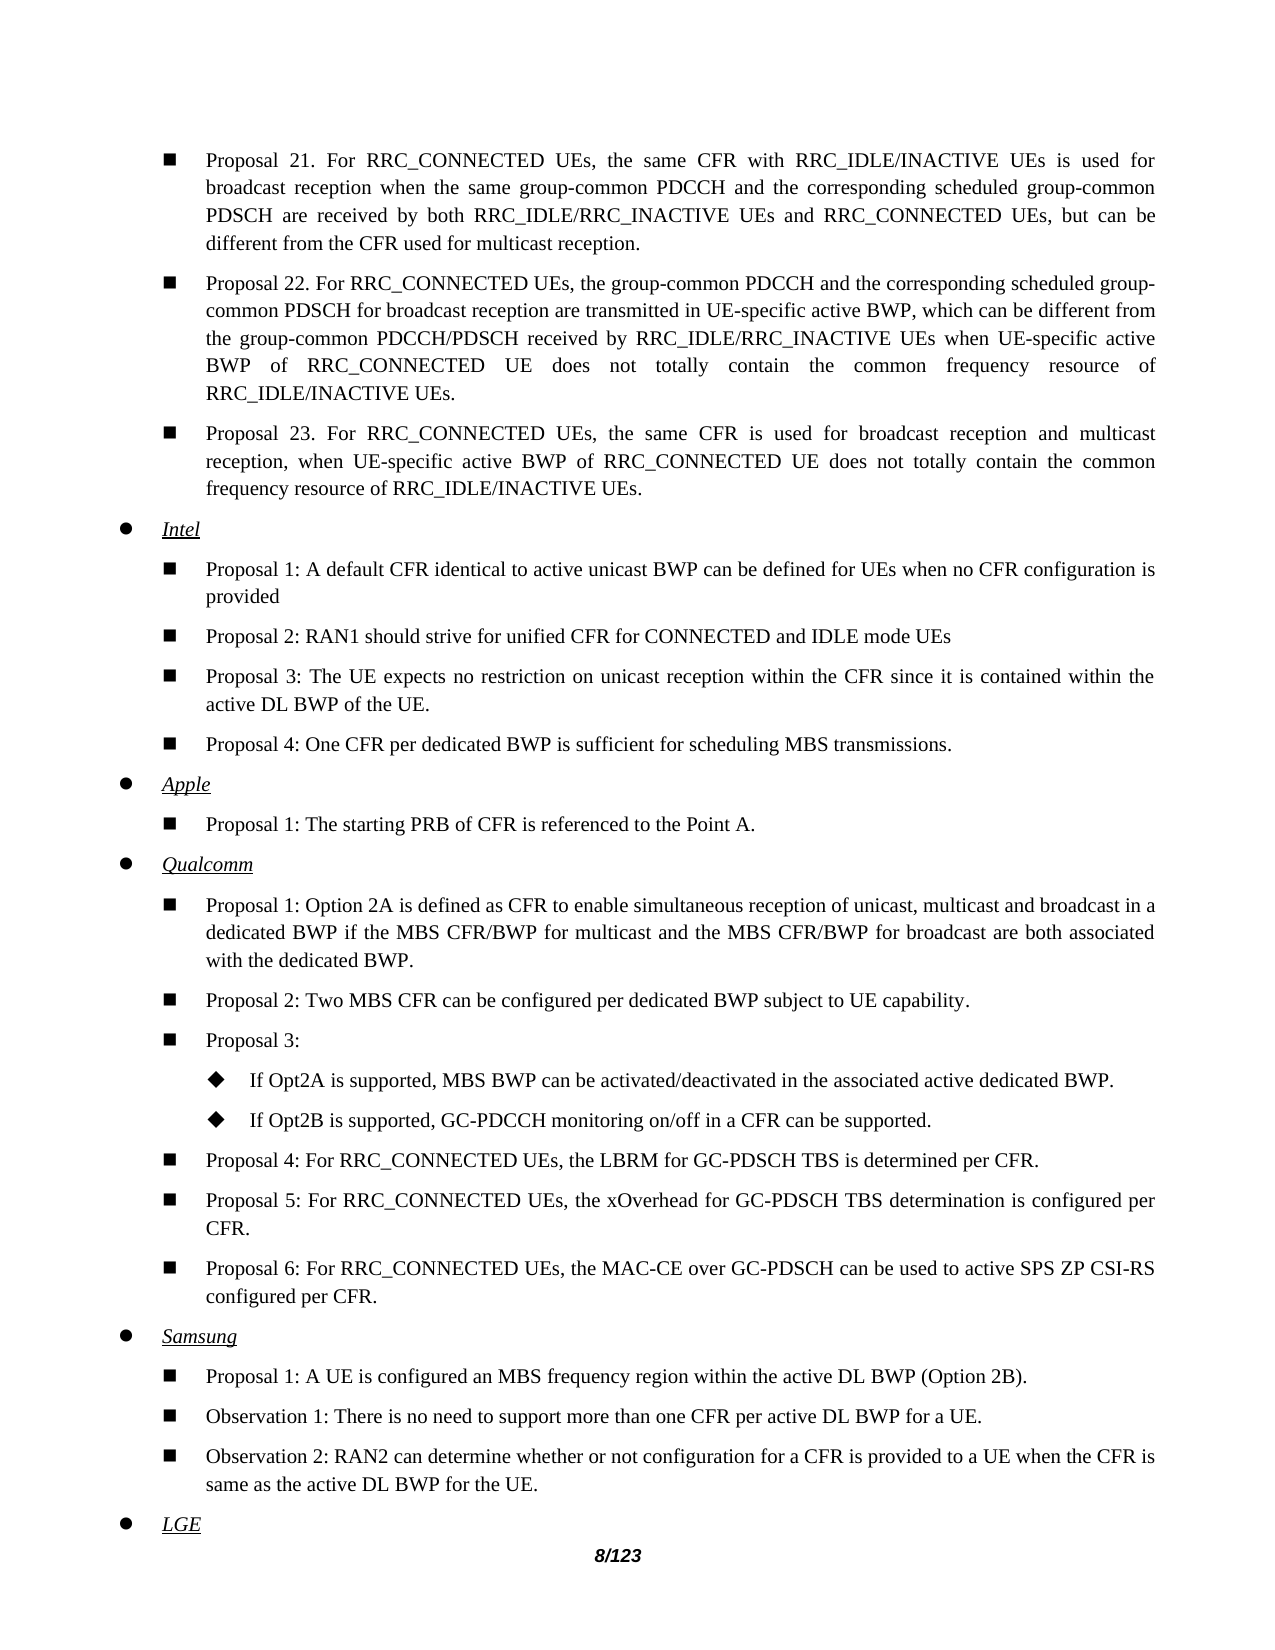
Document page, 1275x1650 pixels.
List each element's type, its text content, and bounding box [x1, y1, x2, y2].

list Proposal 1: A UE is configured an MBS frequency region within the active DL BWP (Option 2B). [162, 1364, 1157, 1388]
list If Opt2B is supported, GC-PDCCH monitoring on/off in a CFR can be supported. [206, 1108, 1157, 1132]
list Proposal 22. For RRC_CONNECTED UEs, the group-common PDCCH and the corresponding scheduled group-common PDSCH for broadcast reception are transmitted in UE-specific active BWP, which can be different from the group-common PDCCH/PDSCH received by RRC_IDLE/RRC_INACTIVE UEs when UE-specific active BWP of RRC_CONNECTED UE does not totally contain the common frequency resource of RRC_IDLE/INACTIVE UEs. [162, 271, 1157, 405]
list LGE [118, 1512, 1157, 1536]
list Proposal 5: For RRC_CONNECTED UEs, the xOverhead for GC-PDSCH TBS determination is configured per CFR. [162, 1188, 1157, 1240]
list Observation 2: RAN2 can determine whether or not configuration for a CFR is provided to a UE when the CFR is same as the active DL BWP for the UE. [162, 1444, 1157, 1496]
list Proposal 1: A default CFR identical to active unicast BWP can be defined for UEs when no CFR configuration is provided [162, 557, 1157, 608]
list Proposal 3: The UE expects no restriction on unicast reception within the CFR since it is contained within the active DL BWP of the UE. [162, 664, 1157, 716]
list Apple [118, 772, 1157, 796]
list Proposal 4: One CFR per dedicated BWP is sufficient for scheduling MBS transmissions. [162, 732, 1157, 756]
list Proposal 1: The starting PRB of CFR is referenced to the Point A. [162, 812, 1157, 836]
list Proposal 23. For RRC_CONNECTED UEs, the same CFR is used for broadcast reception and multicast reception, when UE-specific active BWP of RRC_CONNECTED UE does not totally contain the common frequency resource of RRC_IDLE/INACTIVE UEs. [162, 421, 1157, 500]
list Intel [118, 516, 1157, 541]
list Proposal 2: Two MBS CFR can be configured per dedicated BWP subject to UE capability. [162, 988, 1157, 1012]
list Proposal 4: For RRC_CONNECTED UEs, the LBRM for GC-PDSCH TBS is determined per CFR. [162, 1148, 1157, 1172]
list Proposal 6: For RRC_CONNECTED UEs, the MAC-CE over GC-PDSCH can be used to active SPS ZP CSI-RS configured per CFR. [162, 1256, 1157, 1308]
list If Opt2A is supported, MBS BWP can be activated/deactivated in the associated active dedicated BWP. [206, 1068, 1157, 1092]
list Proposal 3: [162, 1028, 1157, 1052]
list Proposal 2: RAN1 should strive for unified CFR for CONNECTED and IDLE mode UEs [162, 624, 1157, 648]
list Proposal 21. For RRC_CONNECTED UEs, the same CFR with RRC_IDLE/INACTIVE UEs is used for broadcast reception when the same group-common PDCCH and the corresponding scheduled group-common PDSCH are received by both RRC_IDLE/RRC_INACTIVE UEs and RRC_CONNECTED UEs, but can be different from the CFR used for multicast reception. [162, 148, 1157, 254]
list Proposal 1: Option 2A is defined as CFR to enable simultaneous reception of unicast, multicast and broadcast in a dedicated BWP if the MBS CFR/BWP for multicast and the MBS CFR/BWP for broadcast are both associated with the dedicated BWP. [162, 892, 1157, 972]
list Qualcomm [118, 852, 1157, 876]
list Samsung [118, 1324, 1157, 1348]
list Observation 1: There is no need to support more than one CFR per active DL BWP for a UE. [162, 1404, 1157, 1428]
